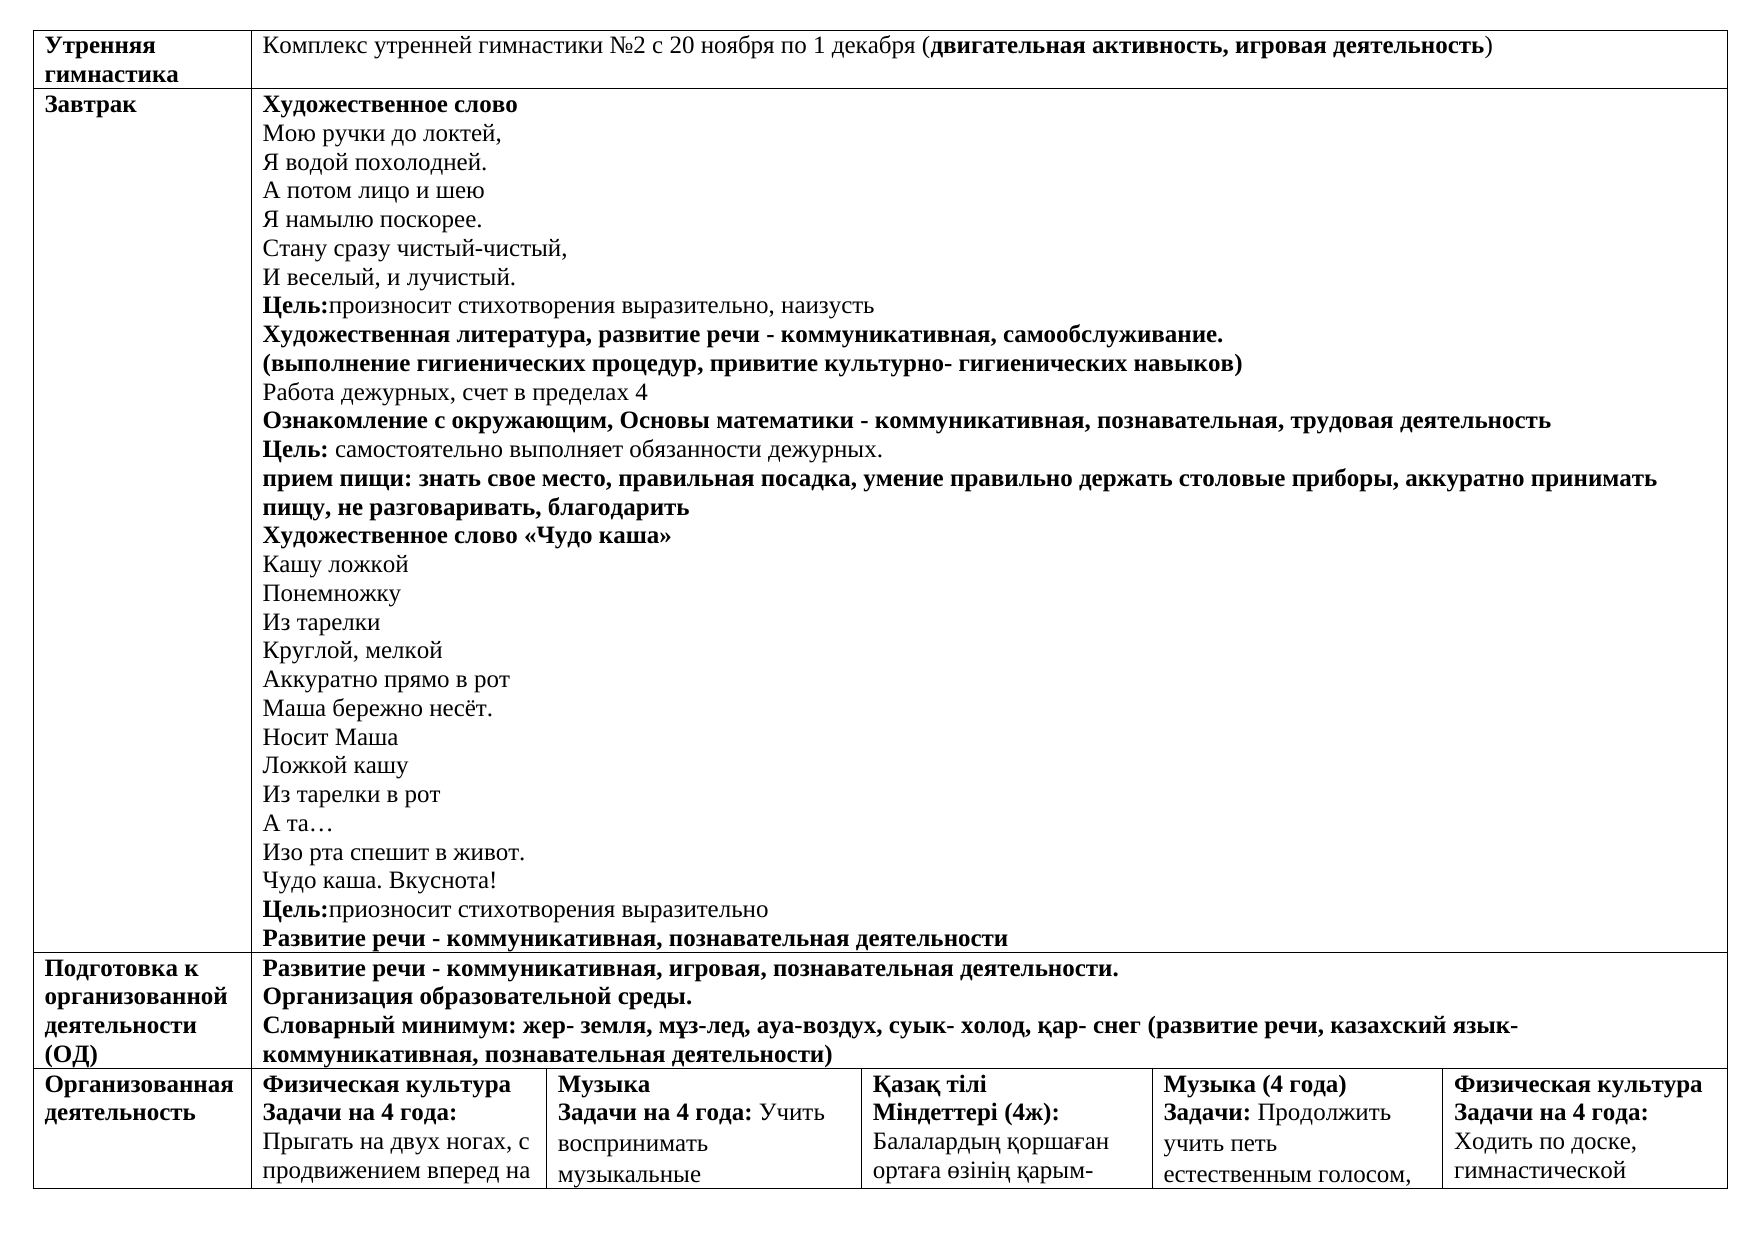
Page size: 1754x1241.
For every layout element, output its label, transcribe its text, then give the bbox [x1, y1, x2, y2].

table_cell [547, 1069, 861, 1188]
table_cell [862, 1069, 1152, 1188]
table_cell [1443, 1069, 1727, 1188]
table_cell Развитие речи - коммуникативная, игровая, познавательная деятельности. Организация образовательной среды. Словарный минимум: жер- земля, мұз-лед, ауа-воздух, суык- холод, қар- снег (развитие речи, казахский язык- коммуникативная, познавательная деятельности) [252, 953, 1727, 1068]
table_cell Комплекс утренней гимнастики №2 с 20 ноября по 1 декабря (двигательная активность, игровая деятельность) [252, 31, 1727, 88]
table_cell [252, 1069, 546, 1188]
table_cell Завтрак [34, 89, 251, 952]
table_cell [1153, 1069, 1442, 1188]
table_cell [34, 1069, 251, 1188]
table_cell Утренняя гимнастика [34, 31, 251, 88]
table_cell Художественное слово Мою ручки до локтей, Я водой похолодней. А потом лицо и шею Я намылю поскорее. Стану сразу чистый-чистый, И веселый, и лучистый. Цель:произносит стихотворения выразительно, наизусть Художественная литература, развитие речи - коммуникативная, самообслуживание. (выполнение гигиенических процедур, привитие культурно- гигиенических навыков) Работа дежурных, счет в пределах 4 Ознакомление с окружающим, Основы математики - коммуникативная, познавательная, трудовая деятельность Цель: самостоятельно выполняет обязанности дежурных. прием пищи: знать свое место, правильная посадка, умение правильно держать столовые приборы, аккуратно принимать пищу, не разговаривать, благодарить Художественное слово «Чудо каша» Кашу ложкой Понемножку Из тарелки Круглой, мелкой Аккуратно прямо в рот Маша бережно несёт. Носит Маша Ложкой кашу Из тарелки в рот А та… Изо рта спешит в живот. Чудо каша. Вкуснота! Цель:приозносит стихотворения выразительно Развитие речи - коммуникативная, познавательная деятельности [252, 89, 1727, 952]
table_cell Подготовка к организованной деятельности (ОД) [34, 953, 251, 1068]
